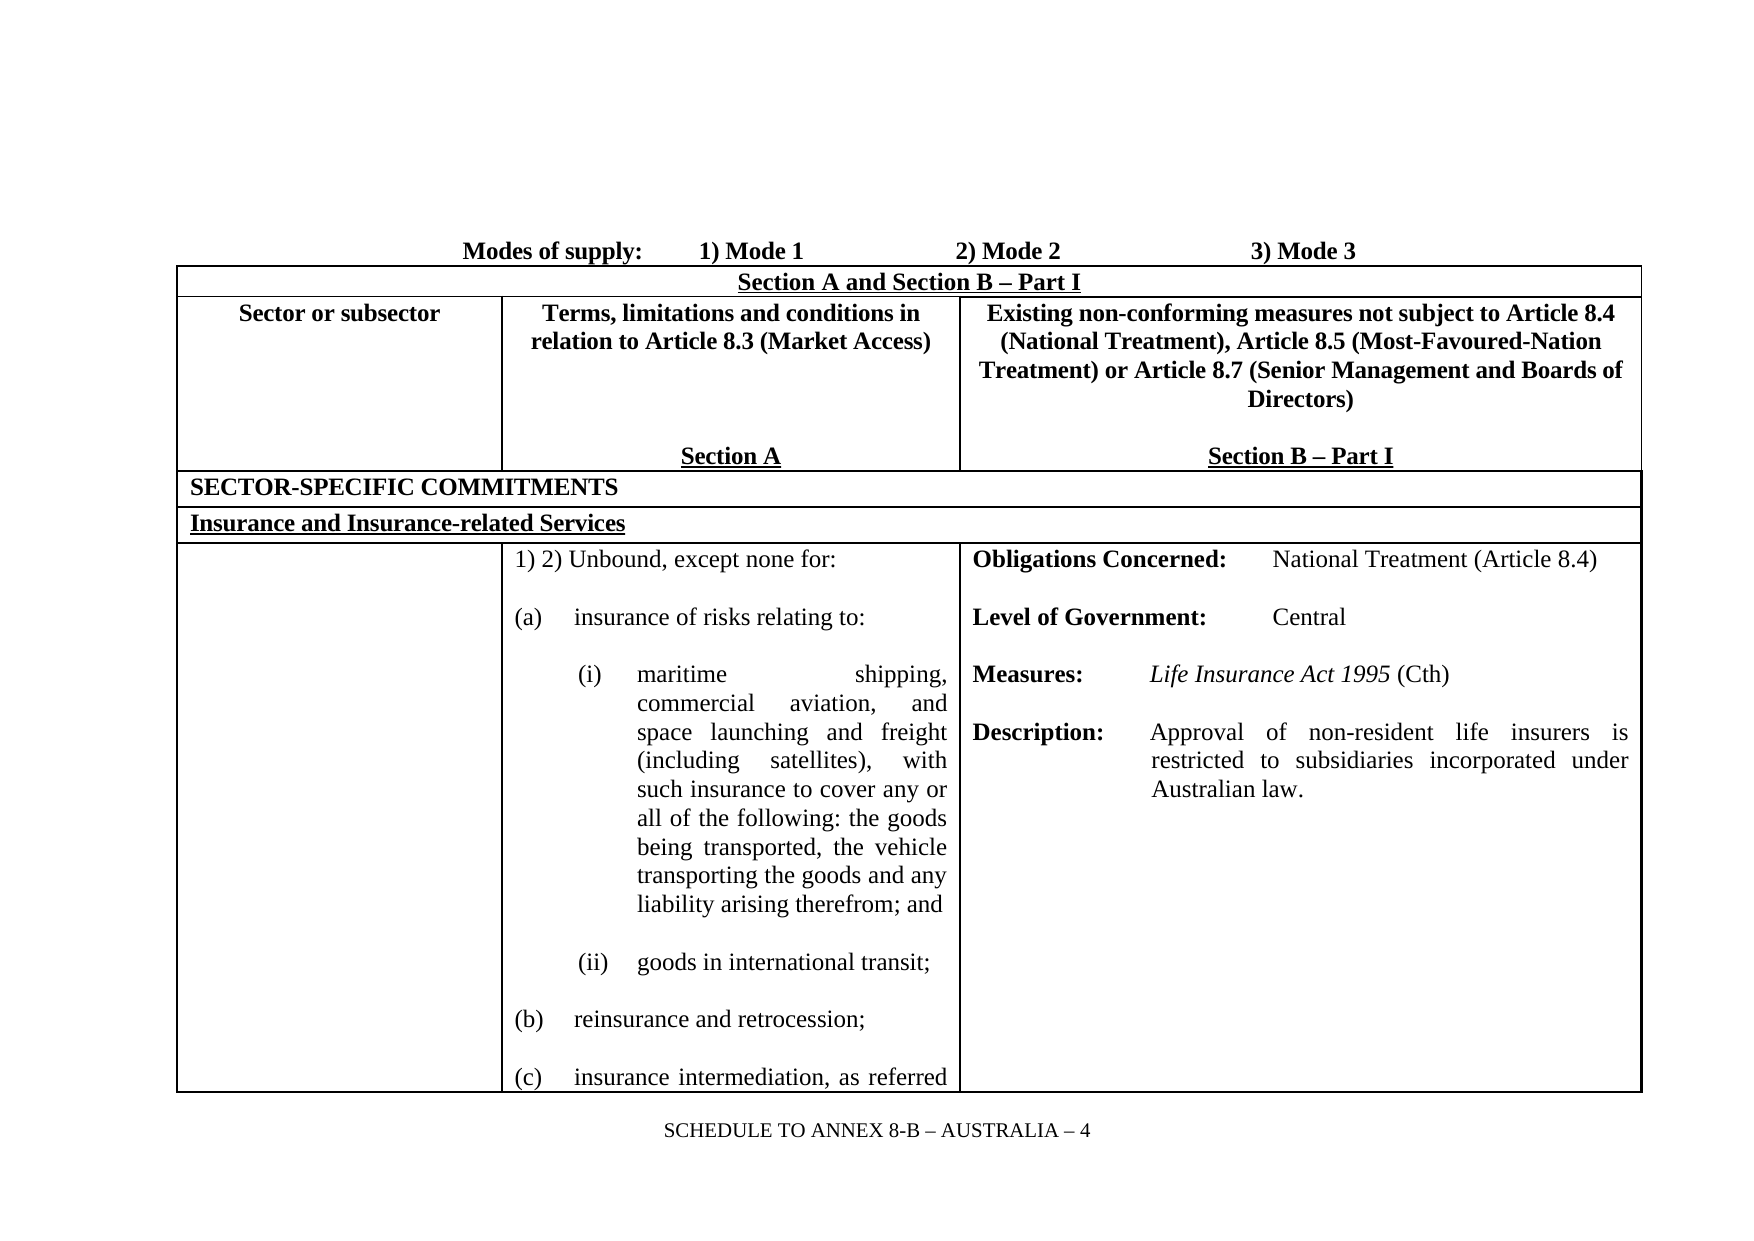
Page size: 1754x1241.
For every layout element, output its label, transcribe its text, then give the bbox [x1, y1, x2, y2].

table_cell Existing non-conforming measures not subject to Article 8.4 (National Treatment), Article 8.5 (Most-Favoured-Nation Treatment) or Article 8.7 (Senior Management and Boards of Directors) Section B – Part I [961, 298, 1641, 470]
table_cell Terms, limitations and conditions in relation to Article 8.3 (Market Access) Section A [503, 297, 959, 470]
table_header Modes of supply: 1) Mode 1 2) Mode 2 3) Mode 3 [177, 236, 1641, 265]
table_cell Section A and Section B – Part I [178, 267, 1641, 296]
table_cell 1) 2) Unbound, except none for: (a) insurance of risks relating to: (i) maritime shipping, commercial aviation, and space launching and freight (including satellites), with such insurance to cover any or all of the following: the goods being transported, the vehicle transporting the goods and any liability arising therefrom; and (ii) goods in international transit; (b) reinsurance and retrocession; (c) insurance intermediation, as referred to in subparagraph (c) of Annex 8-A, related to the services listed in subparagraph (a) and subparagraph (b) above; and (d) services auxiliary to insurance as referred to in subparagraph (d) of Annex 8-A. 3) Approval of non-resident life insurers is restricted to subsidiaries incorporated under Australian law. Most State and Territory Governments maintain restrictions, by way of monopolies or licensing provisions and associated controls on premiums and other terms of policies, in the following areas of insurance: Compulsory Third Party Motor Vehicle Accident: Victoria, Western Australia, Tasmania, the Northern Territory (monopolies), New South Wales, Queensland, South Australia, the Australian Capital Territory (licensing, premiums/policy terms). Workers Compensation: South Australia, Victoria, Queensland (monopoly), New South Wales, Western Australia, Tasmania, and the Northern Territory (licensing, premiums/policy terms). [503, 544, 959, 1091]
table_cell [178, 544, 501, 1091]
table_cell Sector or subsector [178, 297, 501, 470]
table_cell Obligations Concerned: National Treatment (Article 8.4) Level of Government: Central Measures: Life Insurance Act 1995 (Cth) Description: Approval of non-resident life insurers is restricted to subsidiaries incorporated under Australian law. [961, 544, 1640, 1091]
table_cell Insurance and Insurance-related Services [178, 508, 1640, 542]
table_cell SECTOR-SPECIFIC COMMITMENTS [178, 472, 1640, 506]
